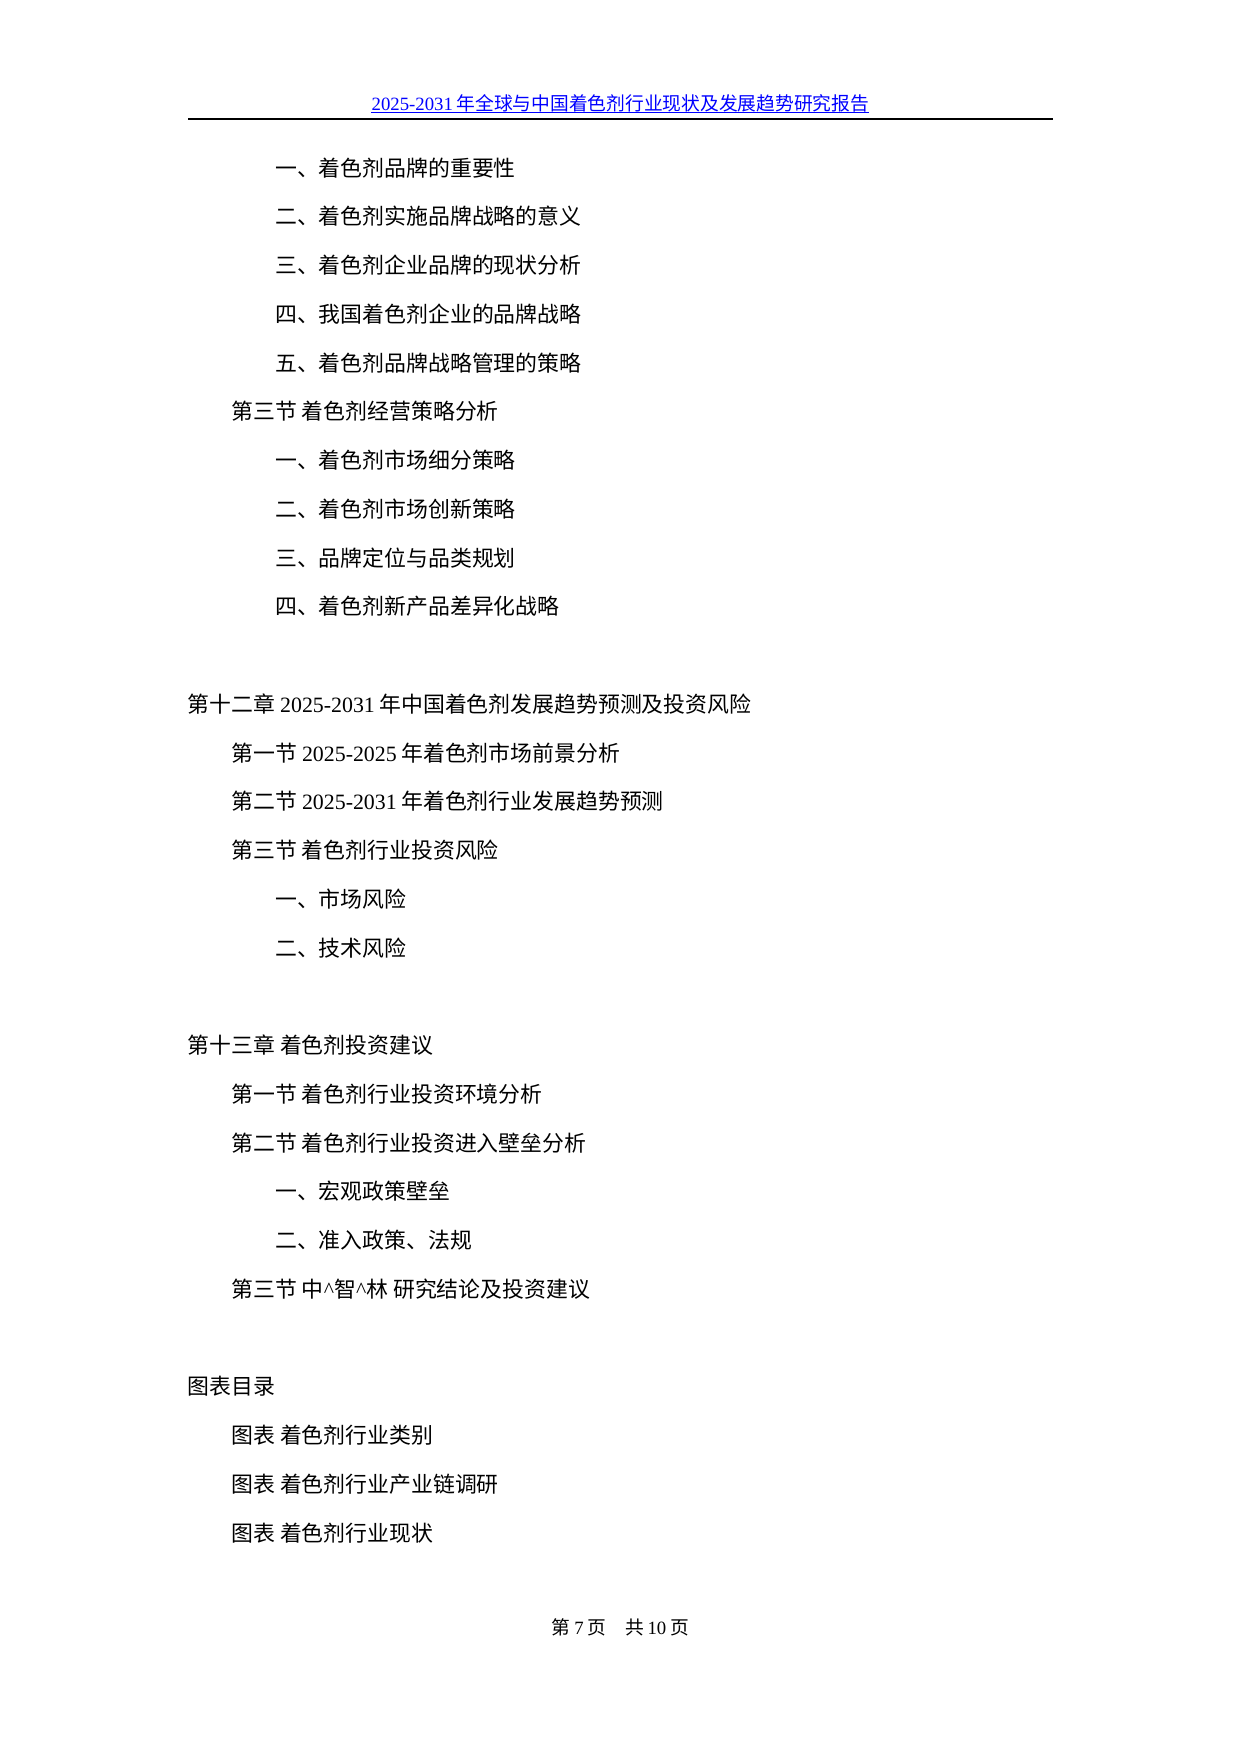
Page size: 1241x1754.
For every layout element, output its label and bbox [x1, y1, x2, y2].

text [187, 150, 1053, 1548]
